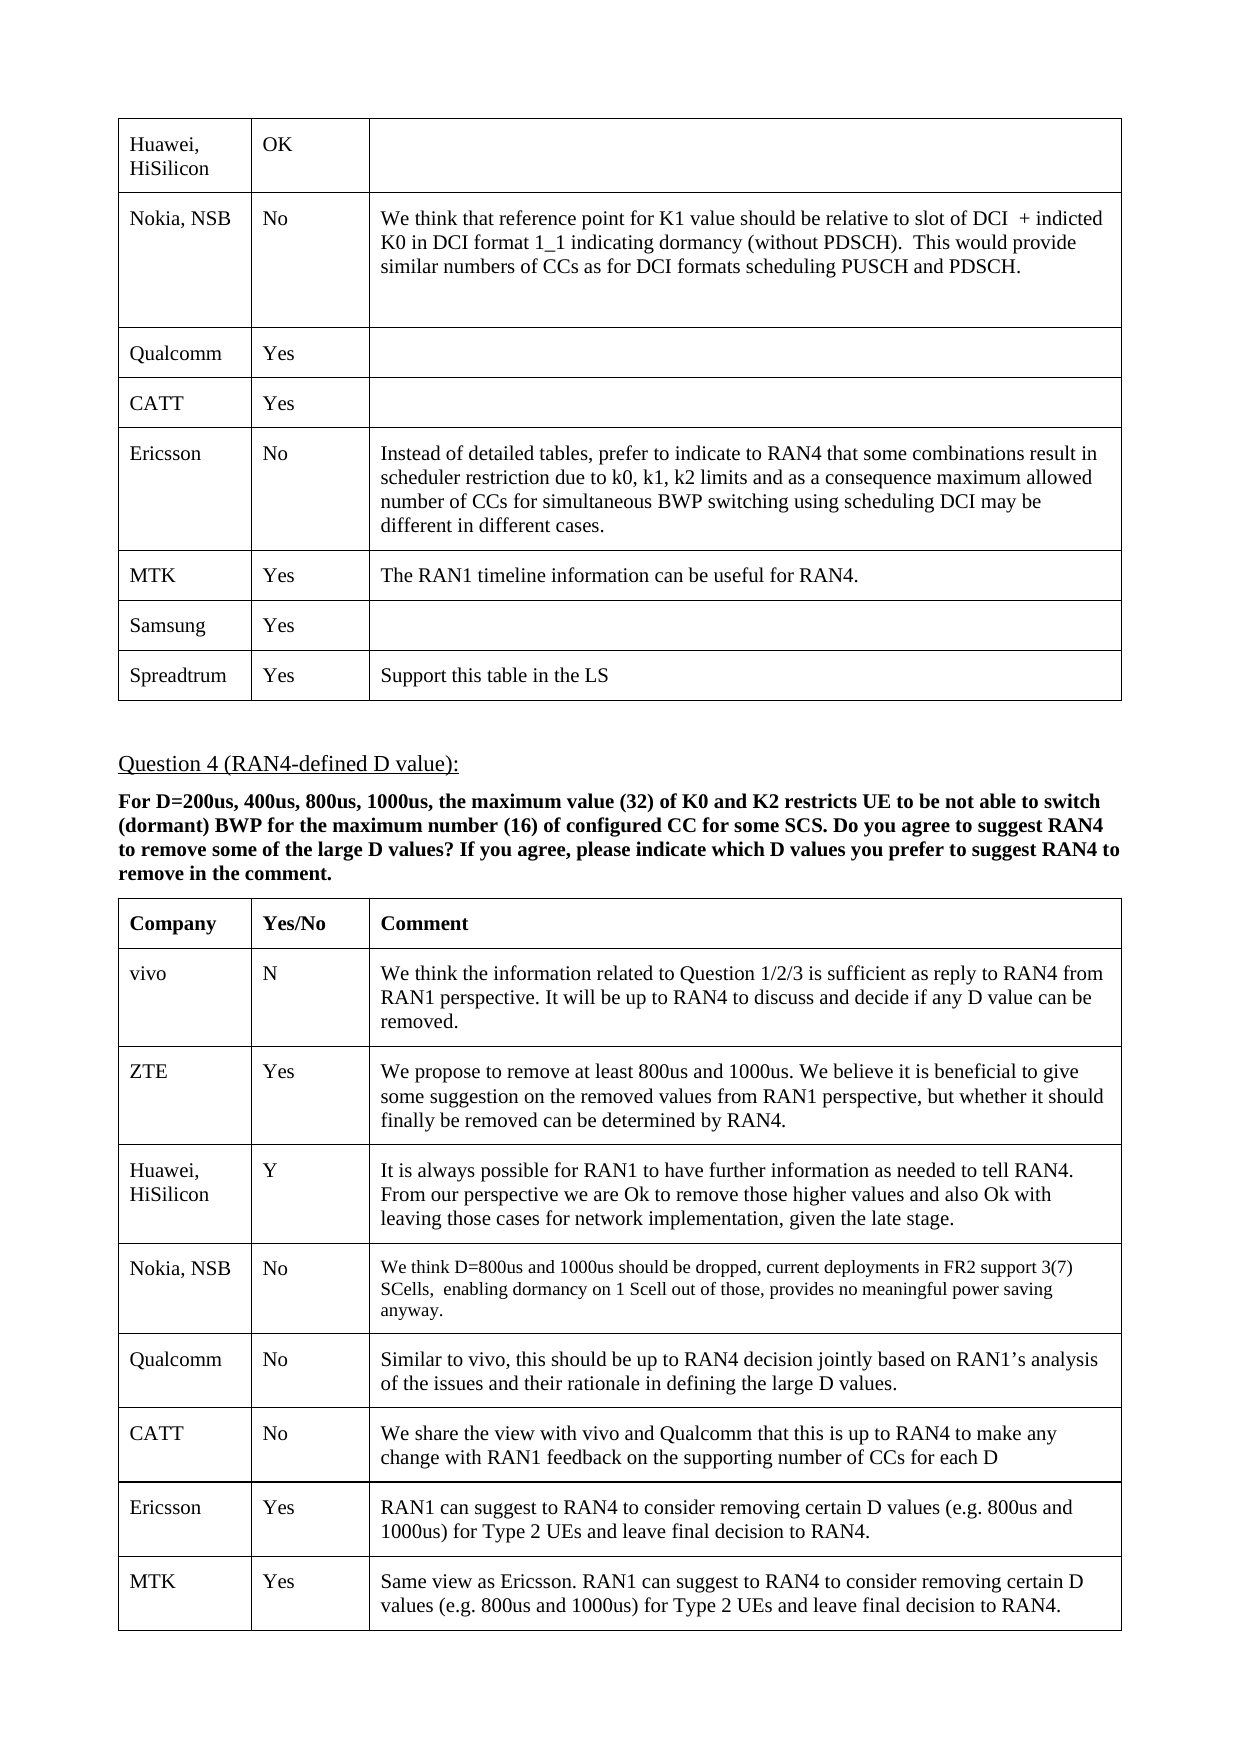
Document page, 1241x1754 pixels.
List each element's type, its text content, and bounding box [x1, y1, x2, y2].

table_cell [370, 328, 1121, 377]
table_cell CATT [119, 1408, 251, 1481]
table_cell Nokia, NSB [119, 1244, 251, 1333]
table_cell Yes [252, 1047, 369, 1144]
table_cell Samsung [119, 601, 251, 650]
table_cell No [252, 428, 369, 549]
table_cell It is always possible for RAN1 to have further information as needed to tell RAN4. From our perspective we are Ok to remove those higher values and also Ok with leaving those cases for network implementation, given the late stage. [370, 1145, 1121, 1242]
table_cell [370, 601, 1121, 650]
table_cell MTK [119, 1557, 251, 1630]
table_cell Yes [252, 601, 369, 650]
table_cell MTK [119, 551, 251, 600]
table_cell Support this table in the LS [370, 651, 1121, 700]
table_cell vivo [119, 949, 251, 1046]
table_cell Y [252, 1145, 369, 1242]
text Question 4 (RAN4-defined D value): [118, 750, 1122, 776]
table_cell Yes [252, 378, 369, 427]
table_cell [370, 378, 1121, 427]
table_cell CATT [119, 378, 251, 427]
table_cell [370, 119, 1121, 192]
table_cell Yes [252, 1557, 369, 1630]
table_header Comment [370, 899, 1121, 948]
table_cell N [252, 949, 369, 1046]
table_cell The RAN1 timeline information can be useful for RAN4. [370, 551, 1121, 600]
table_cell Qualcomm [119, 328, 251, 377]
table_header Company [119, 899, 251, 948]
table_cell Ericsson [119, 428, 251, 549]
table_cell OK [252, 119, 369, 192]
table_cell Instead of detailed tables, prefer to indicate to RAN4 that some combinations result in scheduler restriction due to k0, k1, k2 limits and as a consequence maximum allowed number of CCs for simultaneous BWP switching using scheduling DCI may be different in different cases. [370, 428, 1121, 549]
table_cell Huawei, HiSilicon [119, 1145, 251, 1242]
table_cell No [252, 1408, 369, 1481]
table_cell Yes [252, 328, 369, 377]
table_cell No [252, 1334, 369, 1407]
table_cell Spreadtrum [119, 651, 251, 700]
table_cell RAN1 can suggest to RAN4 to consider removing certain D values (e.g. 800us and 1000us) for Type 2 UEs and leave final decision to RAN4. [370, 1483, 1121, 1556]
table_cell Yes [252, 1483, 369, 1556]
table_cell Similar to vivo, this should be up to RAN4 decision jointly based on RAN1’s analysis of the issues and their rationale in defining the large D values. [370, 1334, 1121, 1407]
table_cell Huawei, HiSilicon [119, 119, 251, 192]
table_cell Yes [252, 651, 369, 700]
table_cell We propose to remove at least 800us and 1000us. We believe it is beneficial to give some suggestion on the removed values from RAN1 perspective, but whether it should finally be removed can be determined by RAN4. [370, 1047, 1121, 1144]
table_cell Nokia, NSB [119, 193, 251, 327]
table_cell Yes [252, 551, 369, 600]
table_cell We think D=800us and 1000us should be dropped, current deployments in FR2 support 3(7) SCells, enabling dormancy on 1 Scell out of those, provides no meaningful power saving anyway. [370, 1244, 1121, 1333]
table_cell No [252, 1244, 369, 1333]
table_cell We share the view with vivo and Qualcomm that this is up to RAN4 to make any change with RAN1 feedback on the supporting number of CCs for each D [370, 1408, 1121, 1481]
table_header Yes/No [252, 899, 369, 948]
table_cell Ericsson [119, 1483, 251, 1556]
table_cell We think that reference point for K1 value should be relative to slot of DCI + indicted K0 in DCI format 1_1 indicating dormancy (without PDSCH). This would provide similar numbers of CCs as for DCI formats scheduling PUSCH and PDSCH. [370, 193, 1121, 327]
table_cell ZTE [119, 1047, 251, 1144]
table_cell No [252, 193, 369, 327]
table_cell Same view as Ericsson. RAN1 can suggest to RAN4 to consider removing certain D values (e.g. 800us and 1000us) for Type 2 UEs and leave final decision to RAN4. [370, 1557, 1121, 1630]
table_cell We think the information related to Question 1/2/3 is sufficient as reply to RAN4 from RAN1 perspective. It will be up to RAN4 to discuss and decide if any D value can be removed. [370, 949, 1121, 1046]
text For D=200us, 400us, 800us, 1000us, the maximum value (32) of K0 and K2 restricts UE to be not able to switch (dormant) BWP for the maximum number (16) of configured CC for some SCS. Do you agree to suggest RAN4 to remove some of the large D values? If you agree, please indicate which D values you prefer to suggest RAN4 to remove in the comment. [118, 789, 1122, 885]
table_cell Qualcomm [119, 1334, 251, 1407]
